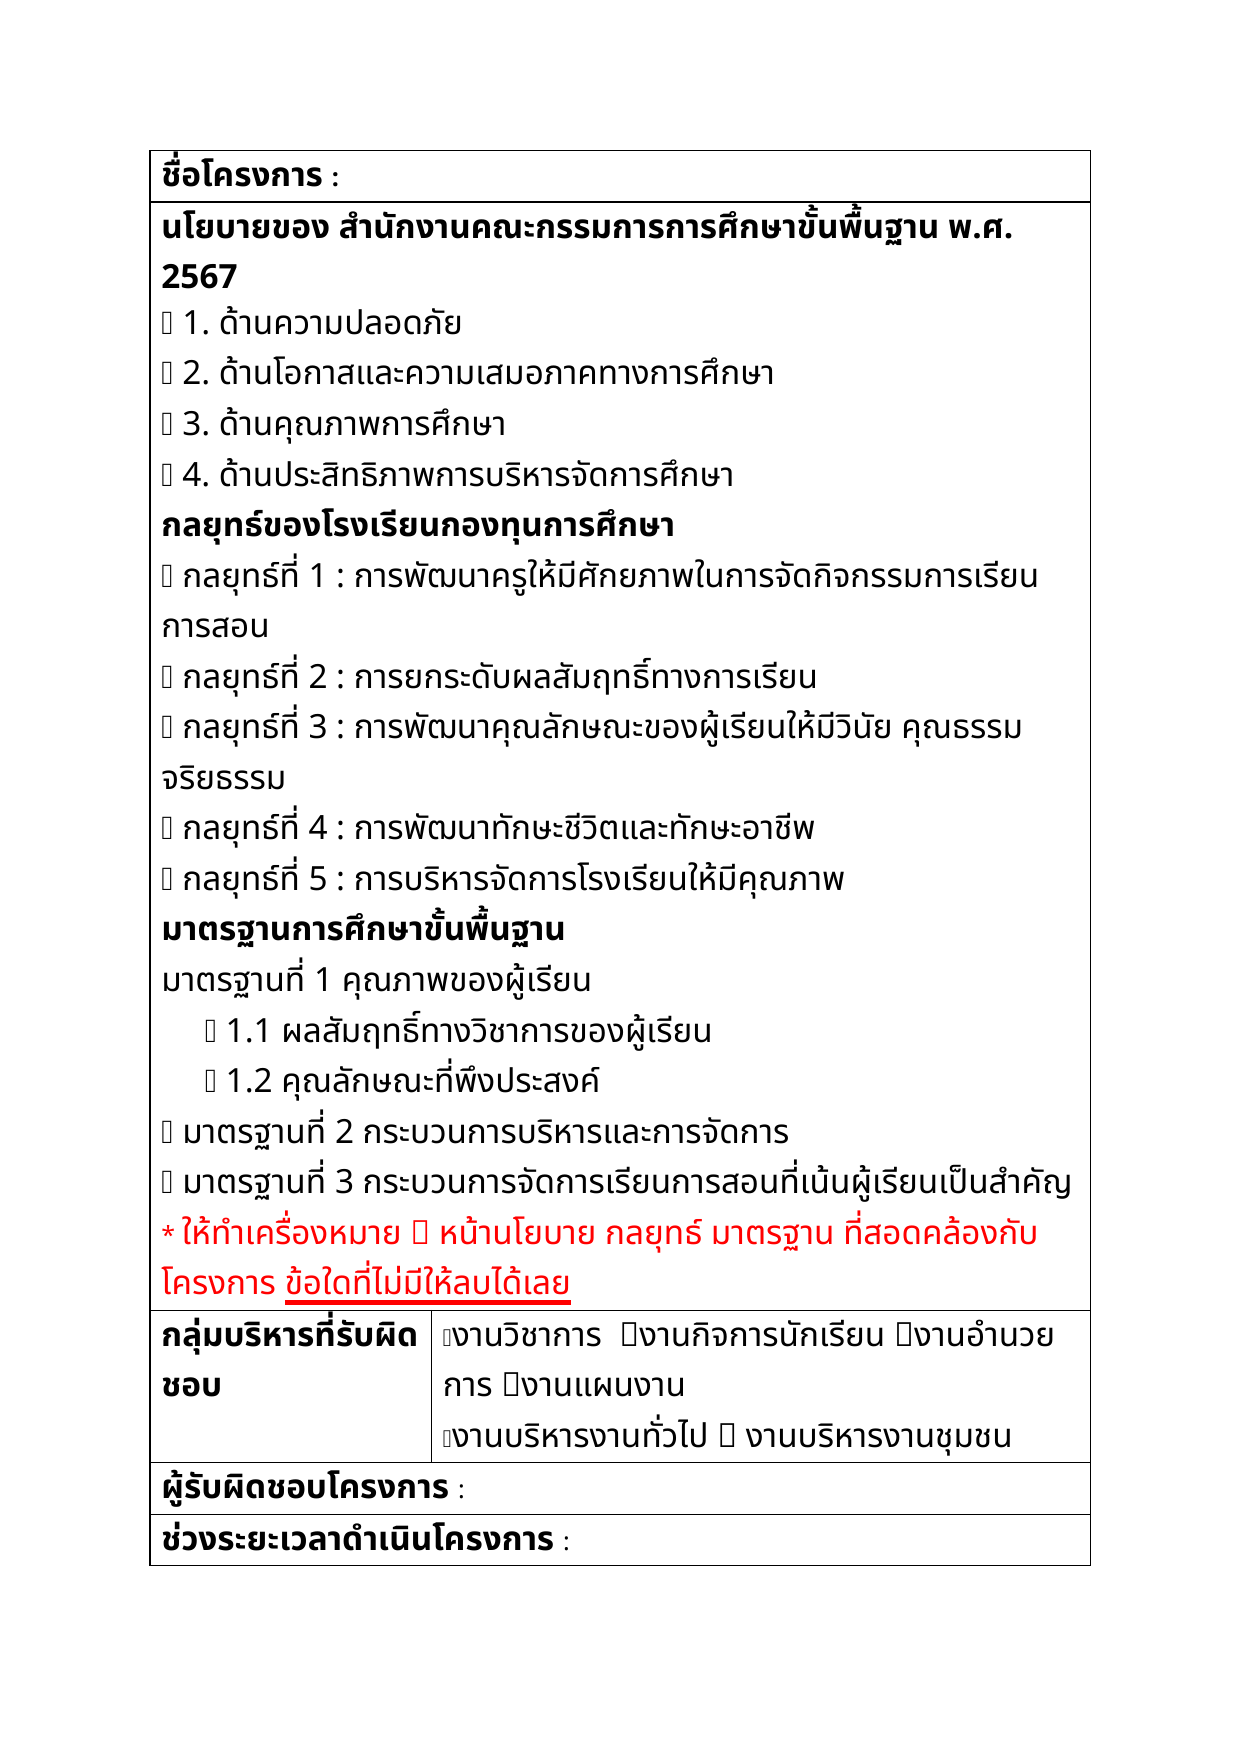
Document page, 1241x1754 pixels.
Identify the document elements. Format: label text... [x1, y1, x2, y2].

table_cell ช่วงระยะเวลาดำเนินโครงการ : [151, 1515, 1090, 1565]
table_cell กลุ่มบริหารที่รับผิดชอบ [151, 1311, 431, 1462]
table_header ชื่อโครงการ : [151, 151, 1090, 201]
table_cell งานวิชาการ งานกิจการนักเรียน งานอำนวยการ งานแผนงาน งานบริหารงานทั่วไป งานบริหารงานชุมชน [432, 1311, 1090, 1462]
table_cell ผู้รับผิดชอบโครงการ : [151, 1463, 1090, 1513]
table_cell นโยบายของ สำนักงานคณะกรรมการการศึกษาขั้นพื้นฐาน พ.ศ. 2567 1. ด้านความปลอดภัย 2. ด้านโอกาสและความเสมอภาคทางการศึกษา 3. ด้านคุณภาพการศึกษา 4. ด้านประสิทธิภาพการบริหารจัดการศึกษา กลยุทธ์ของโรงเรียนกองทุนการศึกษา กลยุทธ์ที่ 1 : การพัฒนาครูให้มีศักยภาพในการจัดกิจกรรมการเรียนการสอน กลยุทธ์ที่ 2 : การยกระดับผลสัมฤทธิ์ทางการเรียน กลยุทธ์ที่ 3 : การพัฒนาคุณลักษณะของผู้เรียนให้มีวินัย คุณธรรม จริยธรรม กลยุทธ์ที่ 4 : การพัฒนาทักษะชีวิตและทักษะอาชีพ กลยุทธ์ที่ 5 : การบริหารจัดการโรงเรียนให้มีคุณภาพ มาตรฐานการศึกษาขั้นพื้นฐาน มาตรฐานที่ 1 คุณภาพของผู้เรียน 1.1 ผลสัมฤทธิ์ทางวิชาการของผู้เรียน 1.2 คุณลักษณะที่พึงประสงค์ มาตรฐานที่ 2 กระบวนการบริหารและการจัดการ มาตรฐานที่ 3 กระบวนการจัดการเรียนการสอนที่เน้นผู้เรียนเป็นสำคัญ * ให้ทำเครื่องหมาย หน้านโยบาย กลยุทธ์ มาตรฐาน ที่สอดคล้องกับโครงการ ข้อใดที่ไม่มีให้ลบได้เลย [151, 203, 1090, 1310]
